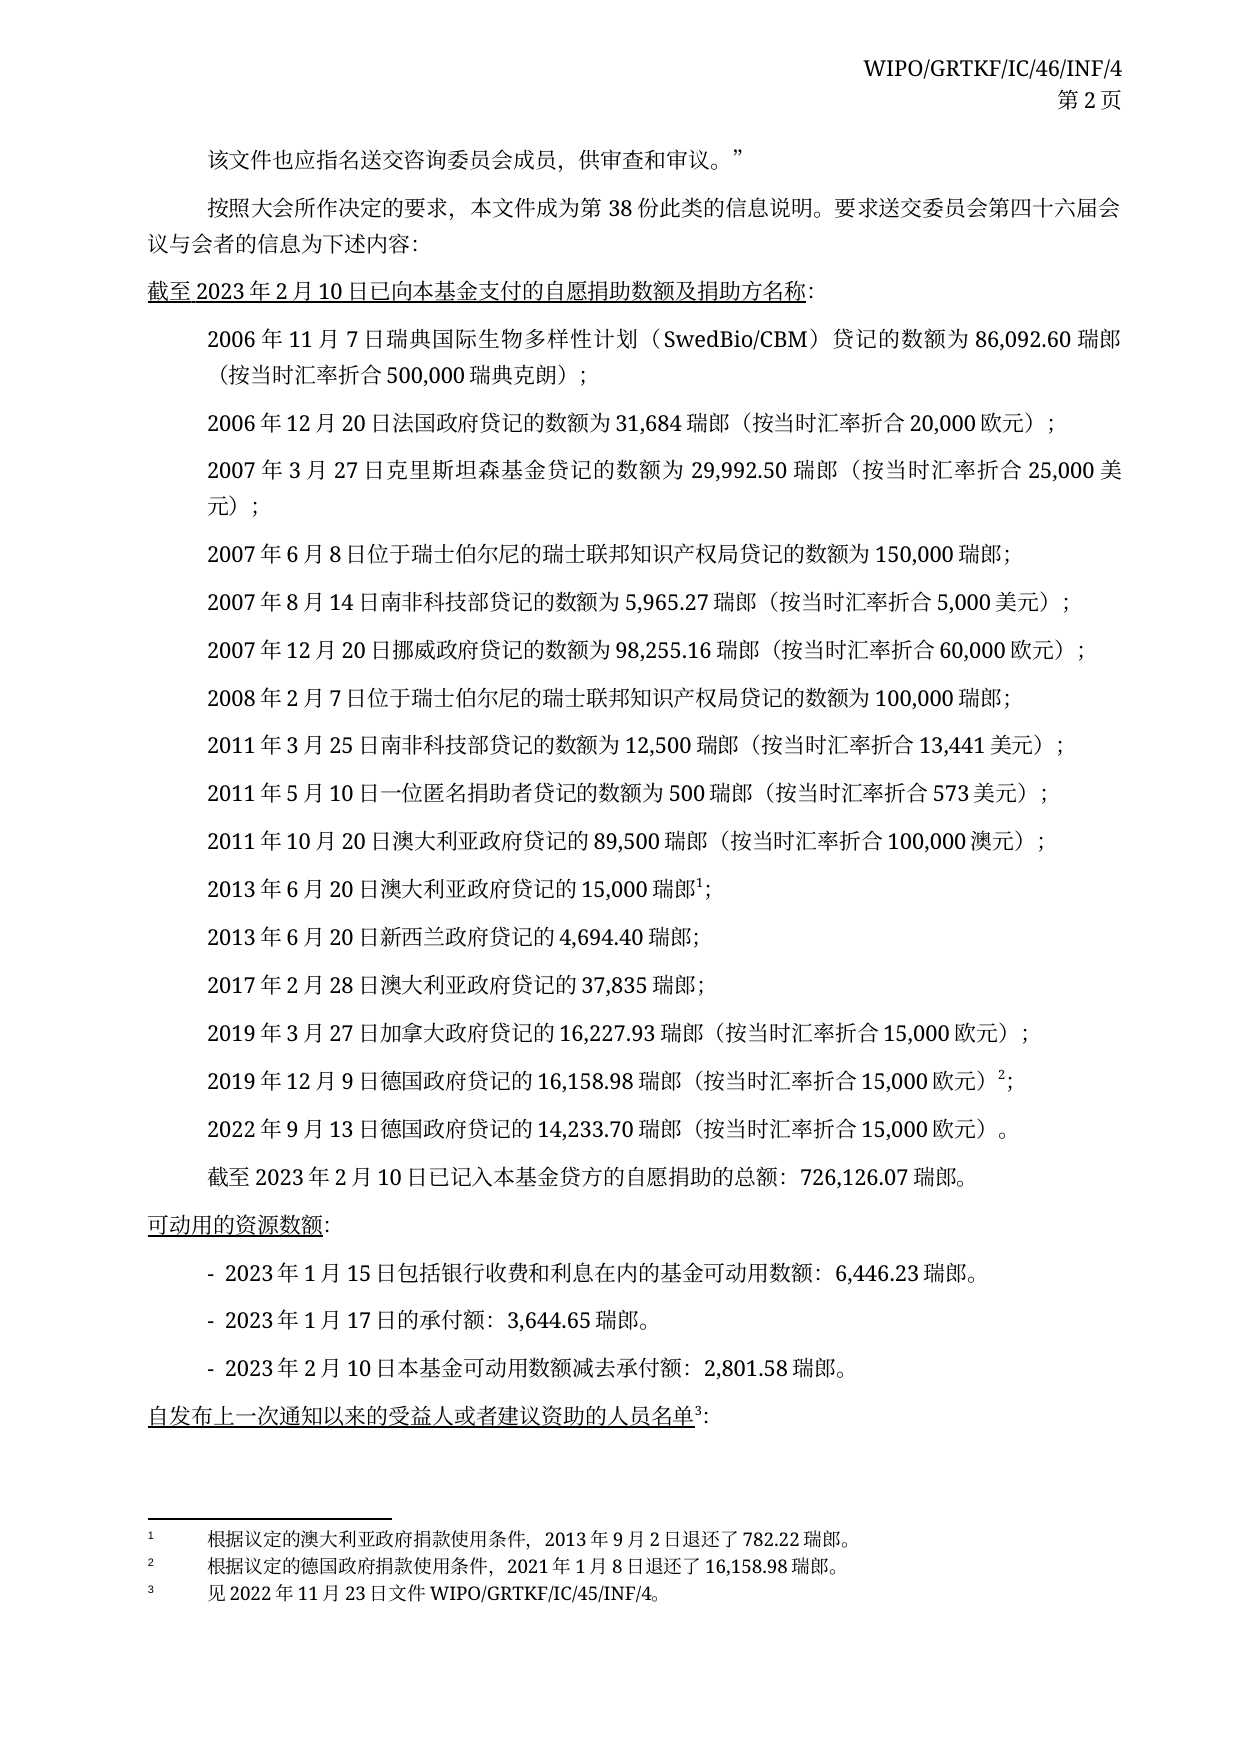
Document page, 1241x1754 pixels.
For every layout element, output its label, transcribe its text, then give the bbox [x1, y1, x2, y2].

text 2007年6月8日位于瑞士伯尔尼的瑞士联邦知识产权局贷记的数额为150,000瑞郎； [207, 533, 1122, 569]
text 按照大会所作决定的要求，本文件成为第38份此类的信息说明。要求送交委员会第四十六届会议与会者的信息为下述内容： [148, 187, 1122, 258]
text 2011年3月25日南非科技部贷记的数额为12,500瑞郎（按当时汇率折合13,441美元）； [207, 725, 1122, 760]
text 截至2023年2月10日已记入本基金贷方的自愿捐助的总额：726,126.07瑞郎。 [207, 1156, 1122, 1192]
text 2007年3月27日克里斯坦森基金贷记的数额为29,992.50瑞郎（按当时汇率折合25,000美元）； [207, 450, 1122, 521]
text 该文件也应指名送交咨询委员会成员，供审查和审议。” [207, 139, 1122, 175]
text 2011年5月10日一位匿名捐助者贷记的数额为500瑞郎（按当时汇率折合573美元）； [207, 773, 1122, 808]
text 2019年12月9日德国政府贷记的16,158.98瑞郎（按当时汇率折合15,000欧元）； [207, 1060, 1122, 1096]
list 2023年1月15日包括银行收费和利息在内的基金可动用数额：6,446.23瑞郎。 [207, 1252, 1122, 1287]
text 2017年2月28日澳大利亚政府贷记的37,835瑞郎； [207, 964, 1122, 1000]
text 2013年6月20日新西兰政府贷记的4,694.40瑞郎； [207, 917, 1122, 952]
text 2006年12月20日法国政府贷记的数额为31,684瑞郎（按当时汇率折合20,000欧元）； [207, 402, 1122, 437]
text 截至2023年2月10日已向本基金支付的自愿捐助数额及捐助方名称： [148, 271, 1122, 306]
text 2006年11月7日瑞典国际生物多样性计划（SwedBio/CBM）贷记的数额为86,092.60瑞郎（按当时汇率折合500,000瑞典克朗）； [207, 319, 1122, 389]
list 2023年1月17日的承付额：3,644.65瑞郎。 [207, 1300, 1122, 1335]
text 2013年6月20日澳大利亚政府贷记的15,000瑞郎； [207, 869, 1122, 904]
list 2023年2月10日本基金可动用数额减去承付额：2,801.58瑞郎。 [207, 1348, 1122, 1383]
text 2007年8月14日南非科技部贷记的数额为5,965.27瑞郎（按当时汇率折合5,000美元）； [207, 581, 1122, 617]
text 2011年10月20日澳大利亚政府贷记的89,500瑞郎（按当时汇率折合100,000澳元）； [207, 821, 1122, 856]
text 2022年9月13日德国政府贷记的14,233.70瑞郎（按当时汇率折合15,000欧元）。 [207, 1108, 1122, 1144]
text 2019年3月27日加拿大政府贷记的16,227.93瑞郎（按当时汇率折合15,000欧元）； [207, 1012, 1122, 1048]
text 2007年12月20日挪威政府贷记的数额为98,255.16瑞郎（按当时汇率折合60,000欧元）； [207, 629, 1122, 664]
text 2008年2月7日位于瑞士伯尔尼的瑞士联邦知识产权局贷记的数额为100,000瑞郎； [207, 677, 1122, 712]
text 可动用的资源数额： [148, 1204, 1122, 1239]
text 自发布上一次通知以来的受益人或者建议资助的人员名单： [148, 1396, 1122, 1431]
